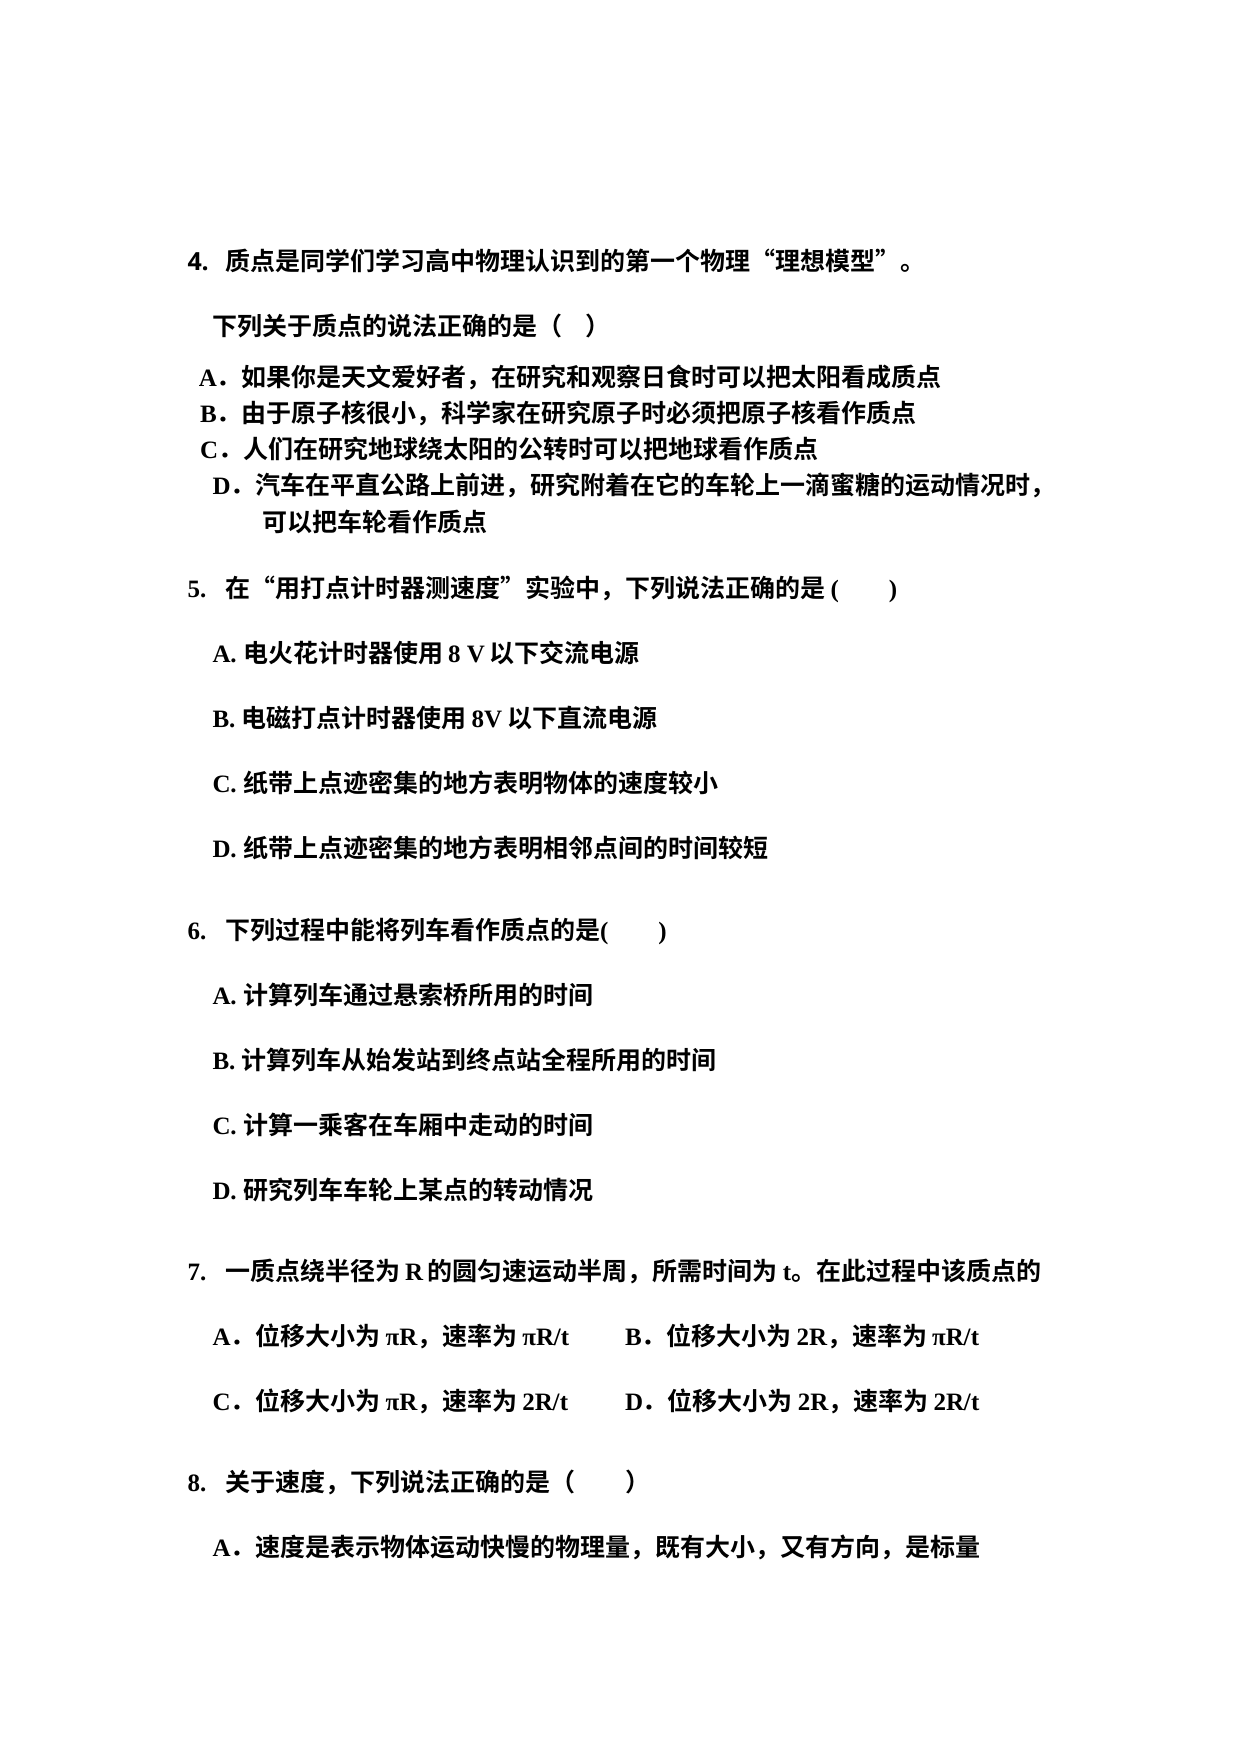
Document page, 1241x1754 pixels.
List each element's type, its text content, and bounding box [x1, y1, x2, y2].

text D. 纸带上点迹密集的地方表明相邻点间的时间较短 [187, 814, 1063, 879]
list 质点是同学们学习高中物理认识到的第一个物理“理想模型”。 [187, 227, 1063, 292]
text D. 研究列车车轮上某点的转动情况 [187, 1156, 1063, 1221]
text C．人们在研究地球绕太阳的公转时可以把地球看作质点 [187, 429, 1063, 466]
text 下列关于质点的说法正确的是（ ） [187, 292, 1063, 357]
text B．由于原子核很小，科学家在研究原子时必须把原子核看作质点 [187, 393, 1063, 429]
list 关于速度，下列说法正确的是（ ） [187, 1448, 1063, 1513]
text C. 计算一乘客在车厢中走动的时间 [187, 1091, 1063, 1156]
text A．如果你是天文爱好者，在研究和观察日食时可以把太阳看成质点 [187, 357, 1063, 393]
text A．位移大小为πR，速率为πR/t B．位移大小为2R，速率为πR/t [187, 1302, 1063, 1367]
text A．速度是表示物体运动快慢的物理量，既有大小，又有方向，是标量 [187, 1513, 1063, 1578]
text A. 电火花计时器使用8 V以下交流电源 [187, 619, 1063, 684]
text 可以把车轮看作质点 [187, 502, 1063, 538]
list 下列过程中能将列车看作质点的是( ) [187, 896, 1063, 961]
text A. 计算列车通过悬索桥所用的时间 [187, 961, 1063, 1026]
list 在“用打点计时器测速度”实验中，下列说法正确的是 ( ) [187, 554, 1063, 619]
text B. 电磁打点计时器使用8V以下直流电源 [187, 684, 1063, 749]
text D．汽车在平直公路上前进，研究附着在它的车轮上一滴蜜糖的运动情况时， [187, 466, 1063, 502]
text C．位移大小为πR，速率为2R/t D．位移大小为2R，速率为2R/t [187, 1367, 1063, 1432]
list 一质点绕半径为R的圆匀速运动半周，所需时间为t。在此过程中该质点的 [187, 1237, 1063, 1302]
text C. 纸带上点迹密集的地方表明物体的速度较小 [187, 749, 1063, 814]
text B. 计算列车从始发站到终点站全程所用的时间 [187, 1026, 1063, 1091]
